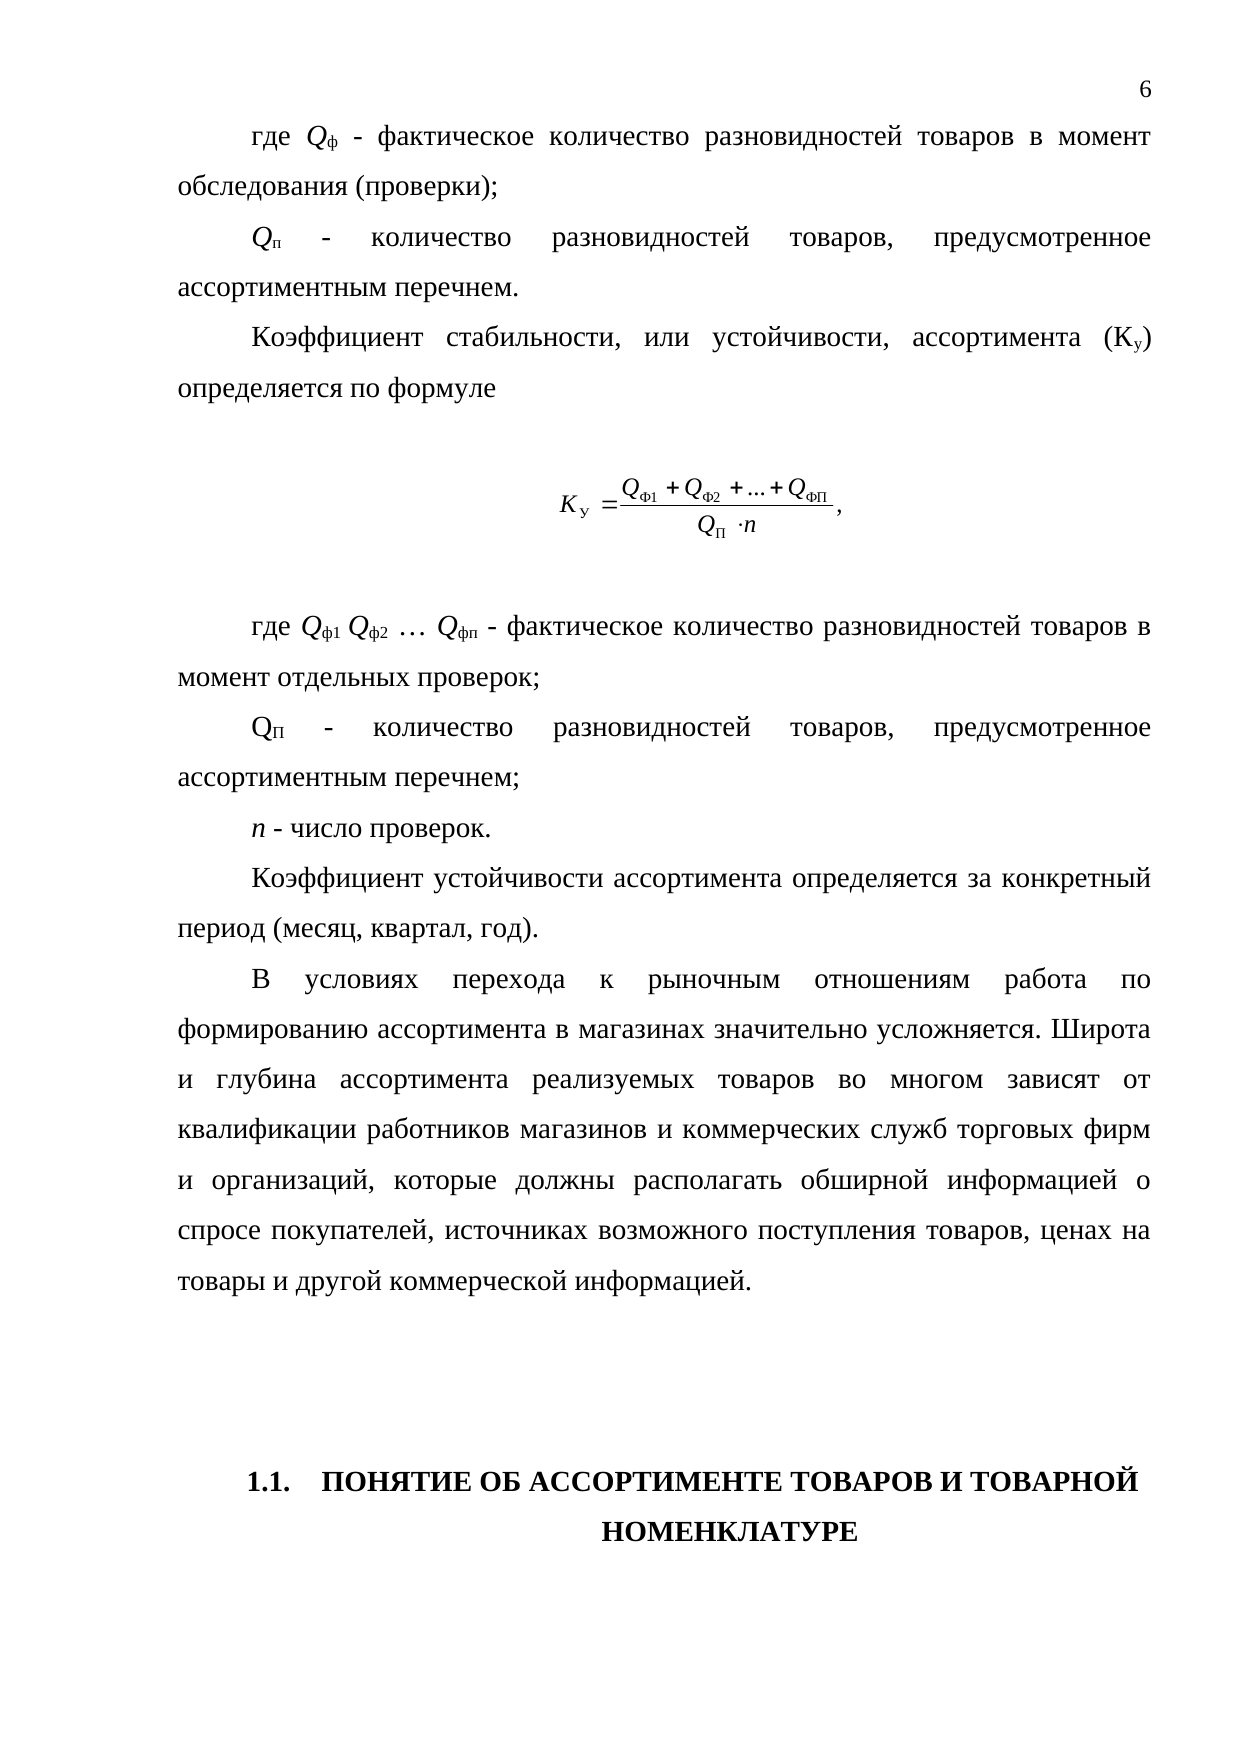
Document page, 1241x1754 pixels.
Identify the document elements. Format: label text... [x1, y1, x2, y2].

text где Qф - фактическое количество разновидностей товаров в момент обследования (проверки); [177, 118, 1152, 202]
text QП - количество разновидностей товаров, предусмотренное ассортиментным перечнем; [177, 709, 1152, 793]
text Коэффициент стабильности, или устойчивости, ассортимента (Ку) определяется по формуле [177, 319, 1152, 403]
text Коэффициент устойчивости ассортимента определяется за конкретный период (месяц, квартал, год). [177, 860, 1152, 944]
list ПОНЯТИЕ ОБ АССОРТИМЕНТЕ ТОВАРОВ И ТОВАРНОЙ НОМЕНКЛАТУРЕ [233, 1464, 1152, 1548]
text n - число проверок. [177, 810, 1152, 843]
text где Qф1 Qф2 … Qфп - фактическое количество разновидностей товаров в момент отдельных проверок; [177, 608, 1152, 692]
text Qп - количество разновидностей товаров, предусмотренное ассортиментным перечнем. [177, 219, 1152, 303]
text В условиях перехода к рыночным отношениям работа по формированию ассортимента в магазинах значительно усложняется. Широта и глубина ассортимента реализуемых товаров во многом зависят от квалификации работников магазинов и коммерческих служб торговых фирм и организаций, которые должны располагать обширной информацией о спросе покупателей, источниках возможного поступления товаров, ценах на товары и другой коммерческой информацией. [177, 961, 1152, 1296]
